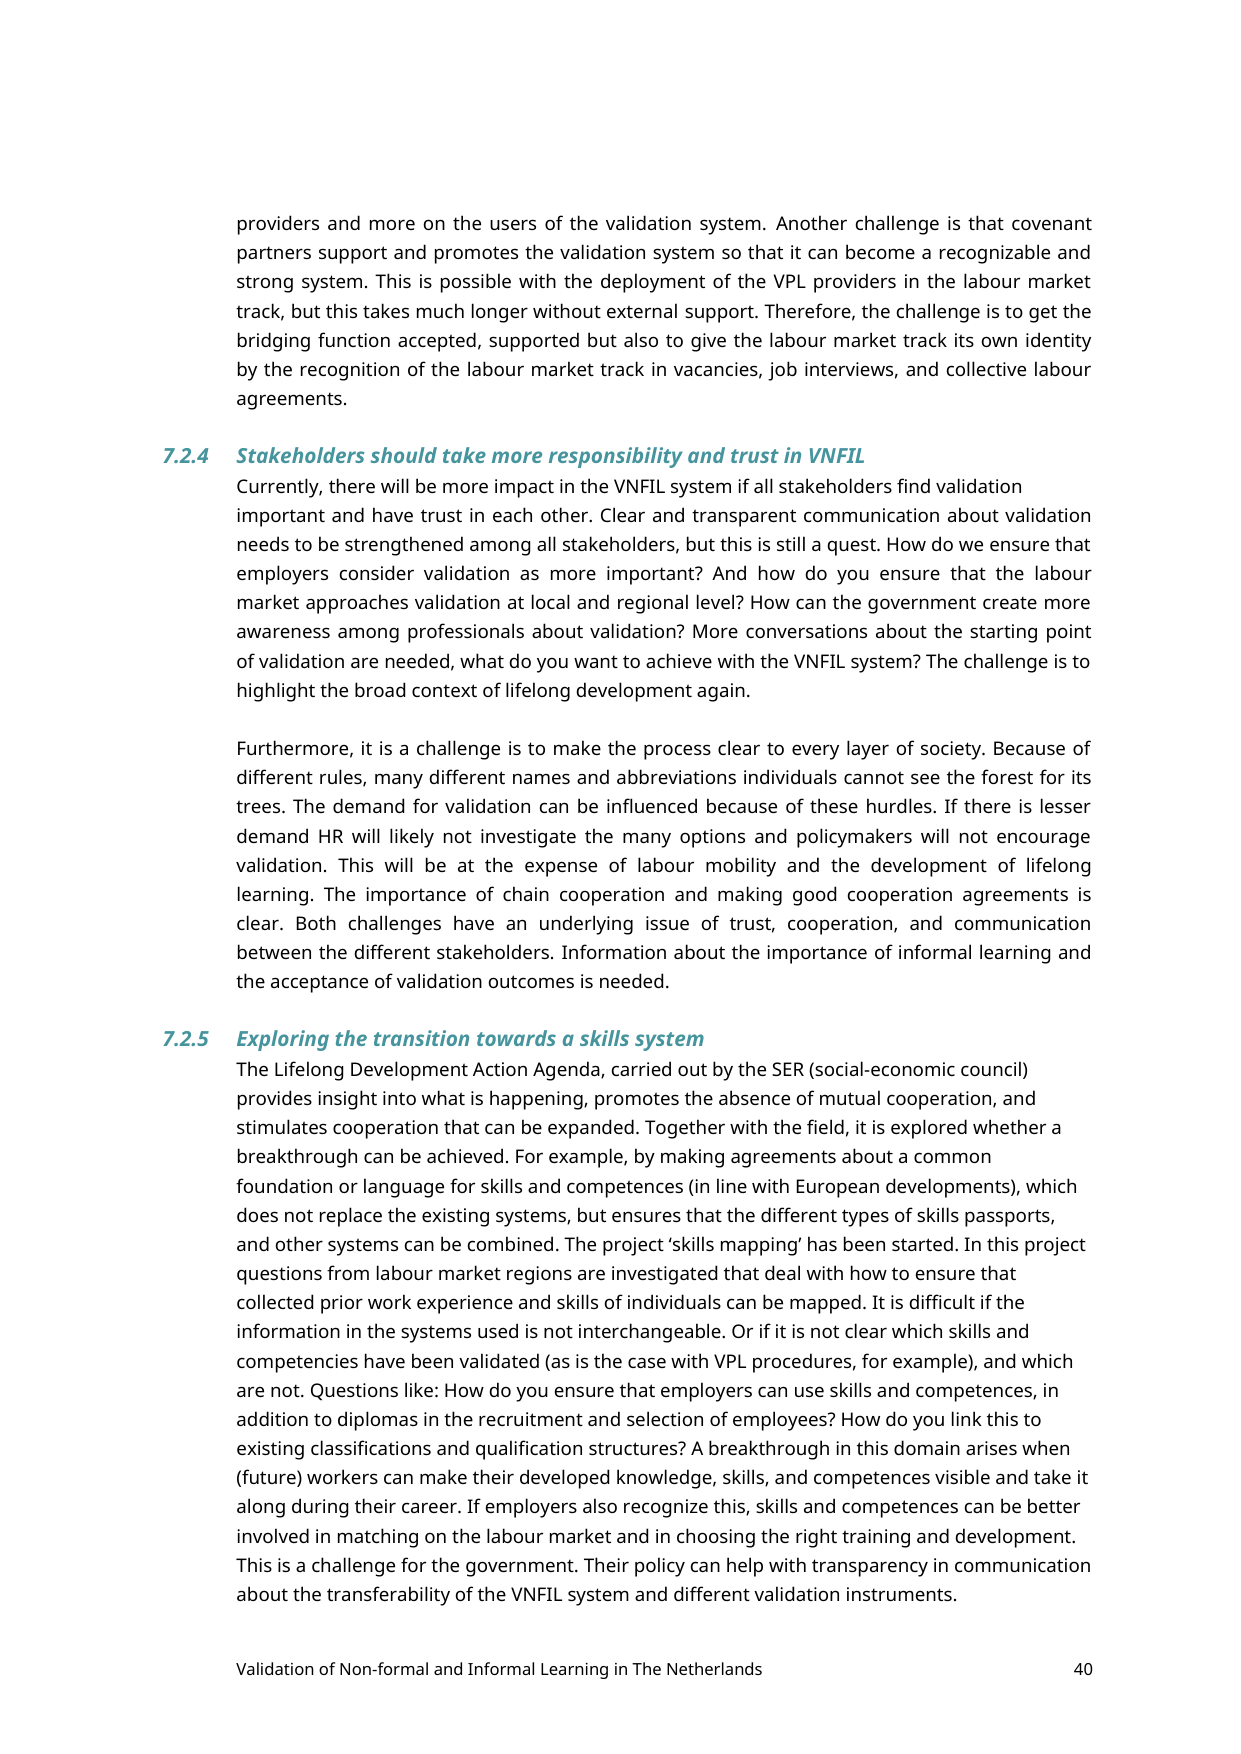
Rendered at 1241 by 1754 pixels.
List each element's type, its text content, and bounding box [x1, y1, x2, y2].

text Furthermore, it is a challenge is to make the process clear to every layer of society. Because of different rules, many different names and abbreviations individuals cannot see the forest for its trees. The demand for validation can be influenced because of these hurdles. If there is lesser demand HR will likely not investigate the many options and policymakers will not encourage validation. This will be at the expense of labour mobility and the development of lifelong learning. The importance of chain cooperation and making good cooperation agreements is clear. Both challenges have an underlying issue of trust, cooperation, and communication between the different stakeholders. Information about the importance of informal learning and the acceptance of validation outcomes is needed. [236, 732, 1092, 994]
subtitle Exploring the transition towards a skills system [162, 1023, 1092, 1053]
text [236, 207, 1092, 411]
text important and have trust in each other. Clear and transparent communication about validation needs to be strengthened among all stakeholders, but this is still a quest. How do we ensure that employers consider validation as more important? And how do you ensure that the labour market approaches validation at local and regional level? How can the government create more awareness among professionals about validation? More conversations about the starting point of validation are needed, what do you want to achieve with the VNFIL system? The challenge is to highlight the broad context of lifelong development again. [236, 498, 1092, 703]
subtitle Stakeholders should take more responsibility and trust in VNFIL [162, 440, 1092, 469]
text Currently, there will be more impact in the VNFIL system if all stakeholders find validation [236, 469, 1092, 498]
text The Lifelong Development Action Agenda, carried out by the SER (social-economic council) provides insight into what is happening, promotes the absence of mutual cooperation, and stimulates cooperation that can be expanded. Together with the field, it is explored whether a breakthrough can be achieved. For example, by making agreements about a common foundation or language for skills and competences (in line with European developments), which does not replace the existing systems, but ensures that the different types of skills passports, and other systems can be combined. The project ‘skills mapping’ has been started. In this project questions from labour market regions are investigated that deal with how to ensure that collected prior work experience and skills of individuals can be mapped. It is difficult if the information in the systems used is not interchangeable. Or if it is not clear which skills and competencies have been validated (as is the case with VPL procedures, for example), and which are not. Questions like: How do you ensure that employers can use skills and competences, in addition to diplomas in the recruitment and selection of employees? How do you link this to existing classifications and qualification structures? A breakthrough in this domain arises when (future) workers can make their developed knowledge, skills, and competences visible and take it along during their career. If employers also recognize this, skills and competences can be better involved in matching on the labour market and in choosing the right training and development. This is a challenge for the government. Their policy can help with transparency in communication about the transferability of the VNFIL system and different validation instruments. [236, 1053, 1092, 1607]
